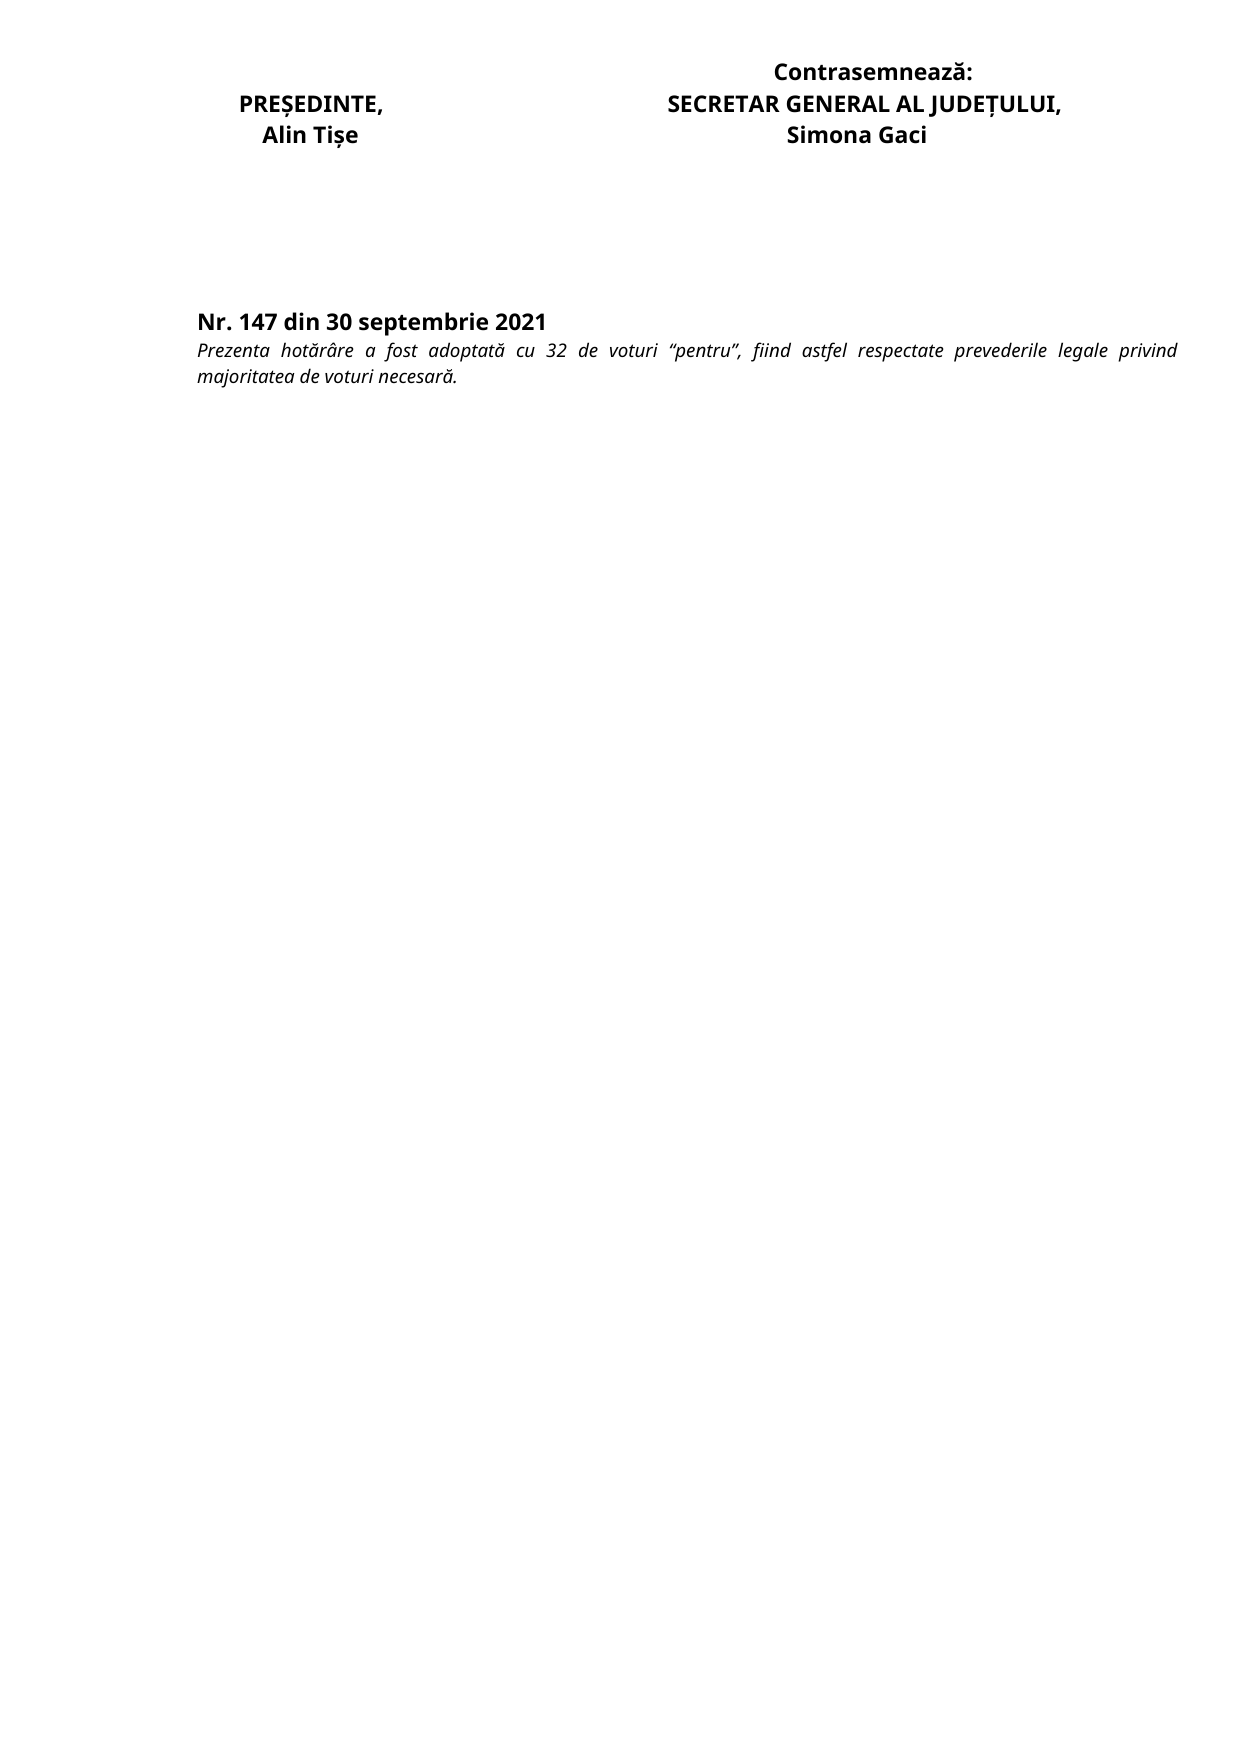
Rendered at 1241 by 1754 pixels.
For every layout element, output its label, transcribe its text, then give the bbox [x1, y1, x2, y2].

text Nr. 147 din 30 septembrie 2021 [197, 306, 1181, 337]
text Alin Tișe Simona Gaci [197, 119, 1181, 150]
text Prezenta hotărâre a fost adoptată cu 32 de voturi “pentru”, fiind astfel respectate prevederile legale privind majoritatea de voturi necesară. [197, 337, 1181, 388]
text Contrasemnează: [197, 56, 1181, 87]
text PREŞEDINTE, SECRETAR GENERAL AL JUDEŢULUI, [197, 87, 1181, 119]
